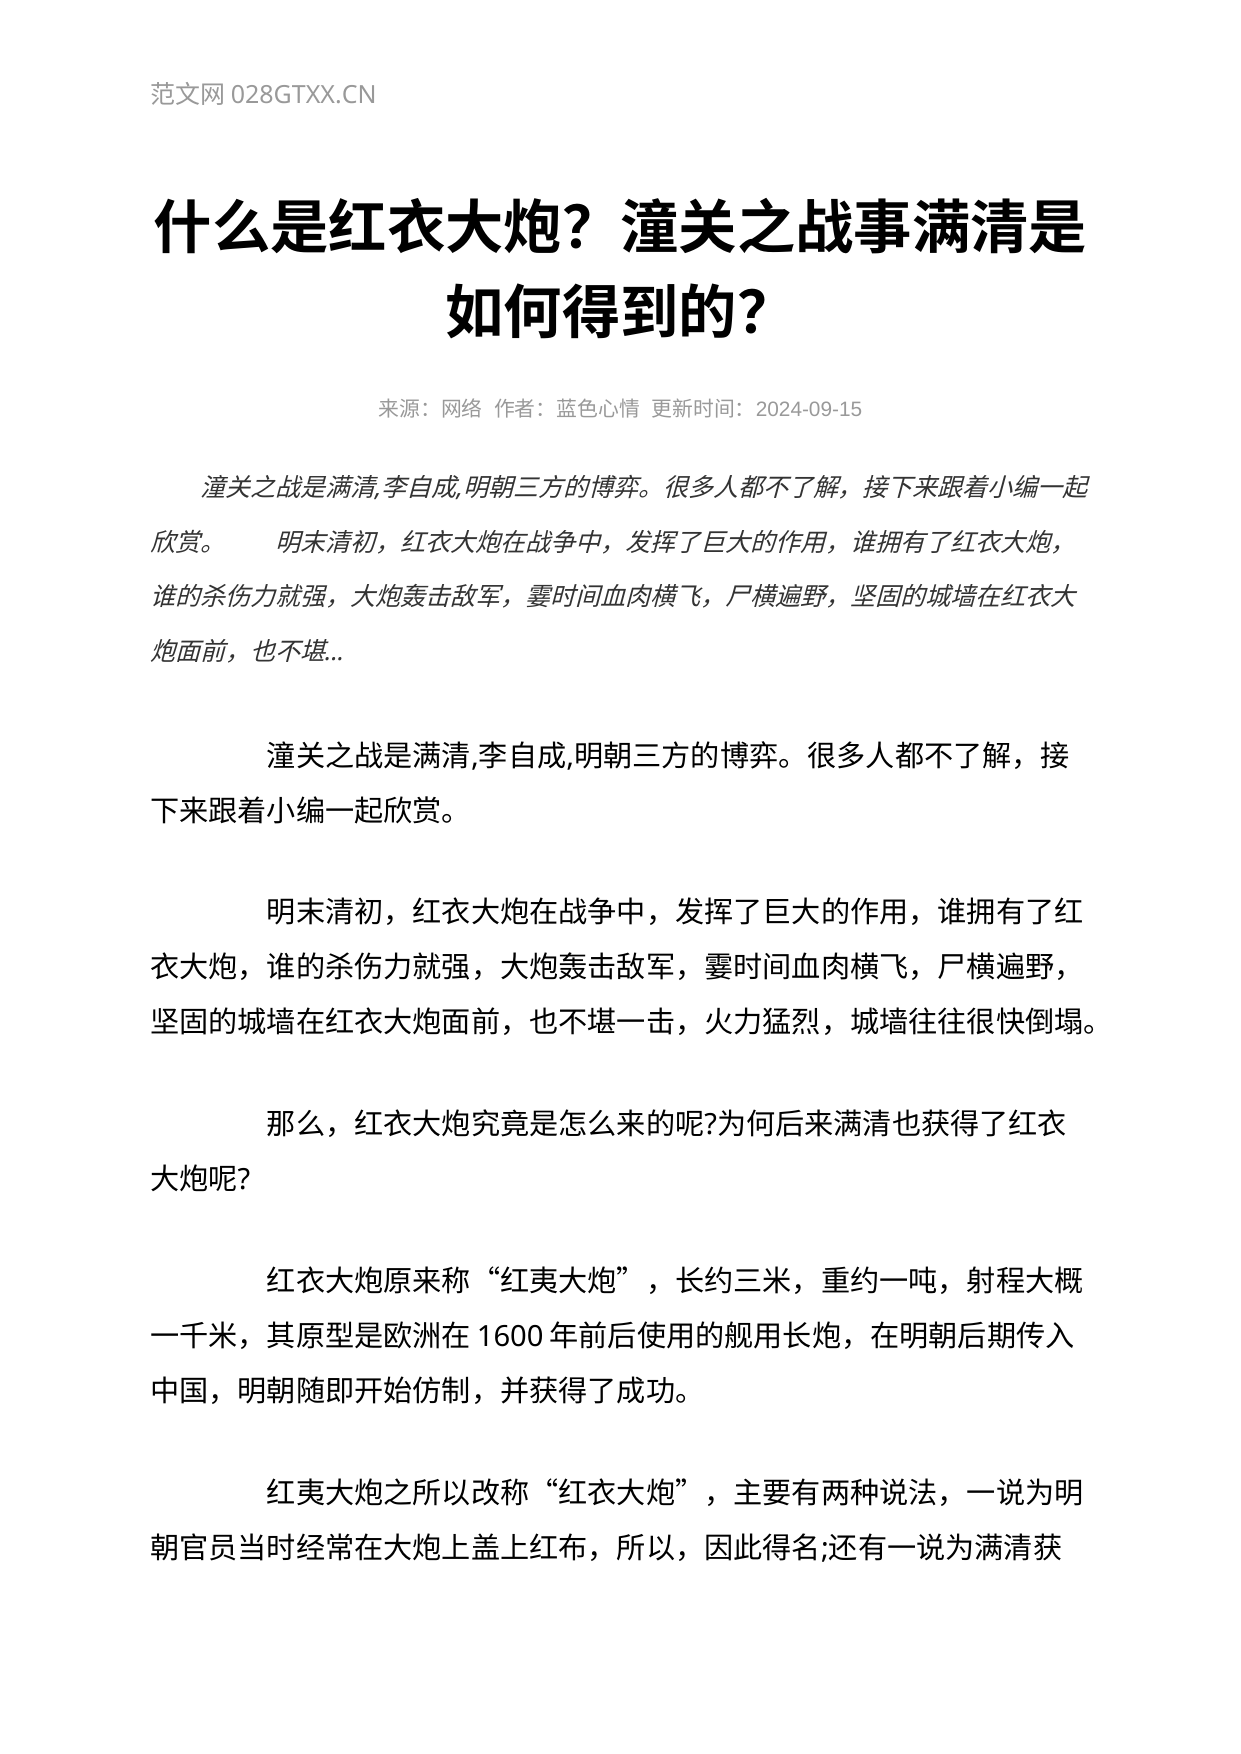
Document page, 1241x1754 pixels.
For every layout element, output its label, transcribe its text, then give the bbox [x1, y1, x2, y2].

text 来源：网络 作者：蓝色心情 更新时间：2024-09-15 [150, 397, 1090, 421]
text 潼关之战是满清,李自成,明朝三方的博弈。很多人都不了解，接下来跟着小编一起欣赏。 [150, 732, 1090, 829]
text 那么，红衣大炮究竟是怎么来的呢?为何后来满清也获得了红衣大炮呢? [150, 1101, 1090, 1198]
text 红衣大炮原来称“红夷大炮”，长约三米，重约一吨，射程大概一千米，其原型是欧洲在1600年前后使用的舰用长炮，在明朝后期传入中国，明朝随即开始仿制，并获得了成功。 [150, 1258, 1090, 1410]
text 潼关之战是满清,李自成,明朝三方的博弈。很多人都不了解，接下来跟着小编一起欣赏。 明末清初，红衣大炮在战争中，发挥了巨大的作用，谁拥有了红衣大炮，谁的杀伤力就强，大炮轰击敌军，霎时间血肉横飞，尸横遍野，坚固的城墙在红衣大炮面前，也不堪... [150, 468, 1090, 667]
text 明末清初，红衣大炮在战争中，发挥了巨大的作用，谁拥有了红衣大炮，谁的杀伤力就强，大炮轰击敌军，霎时间血肉横飞，尸横遍野，坚固的城墙在红衣大炮面前，也不堪一击，火力猛烈，城墙往往很快倒塌。 [150, 889, 1090, 1041]
subtitle 什么是红衣大炮？潼关之战事满清是如何得到的？ [150, 181, 1090, 350]
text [150, 1469, 1090, 1567]
